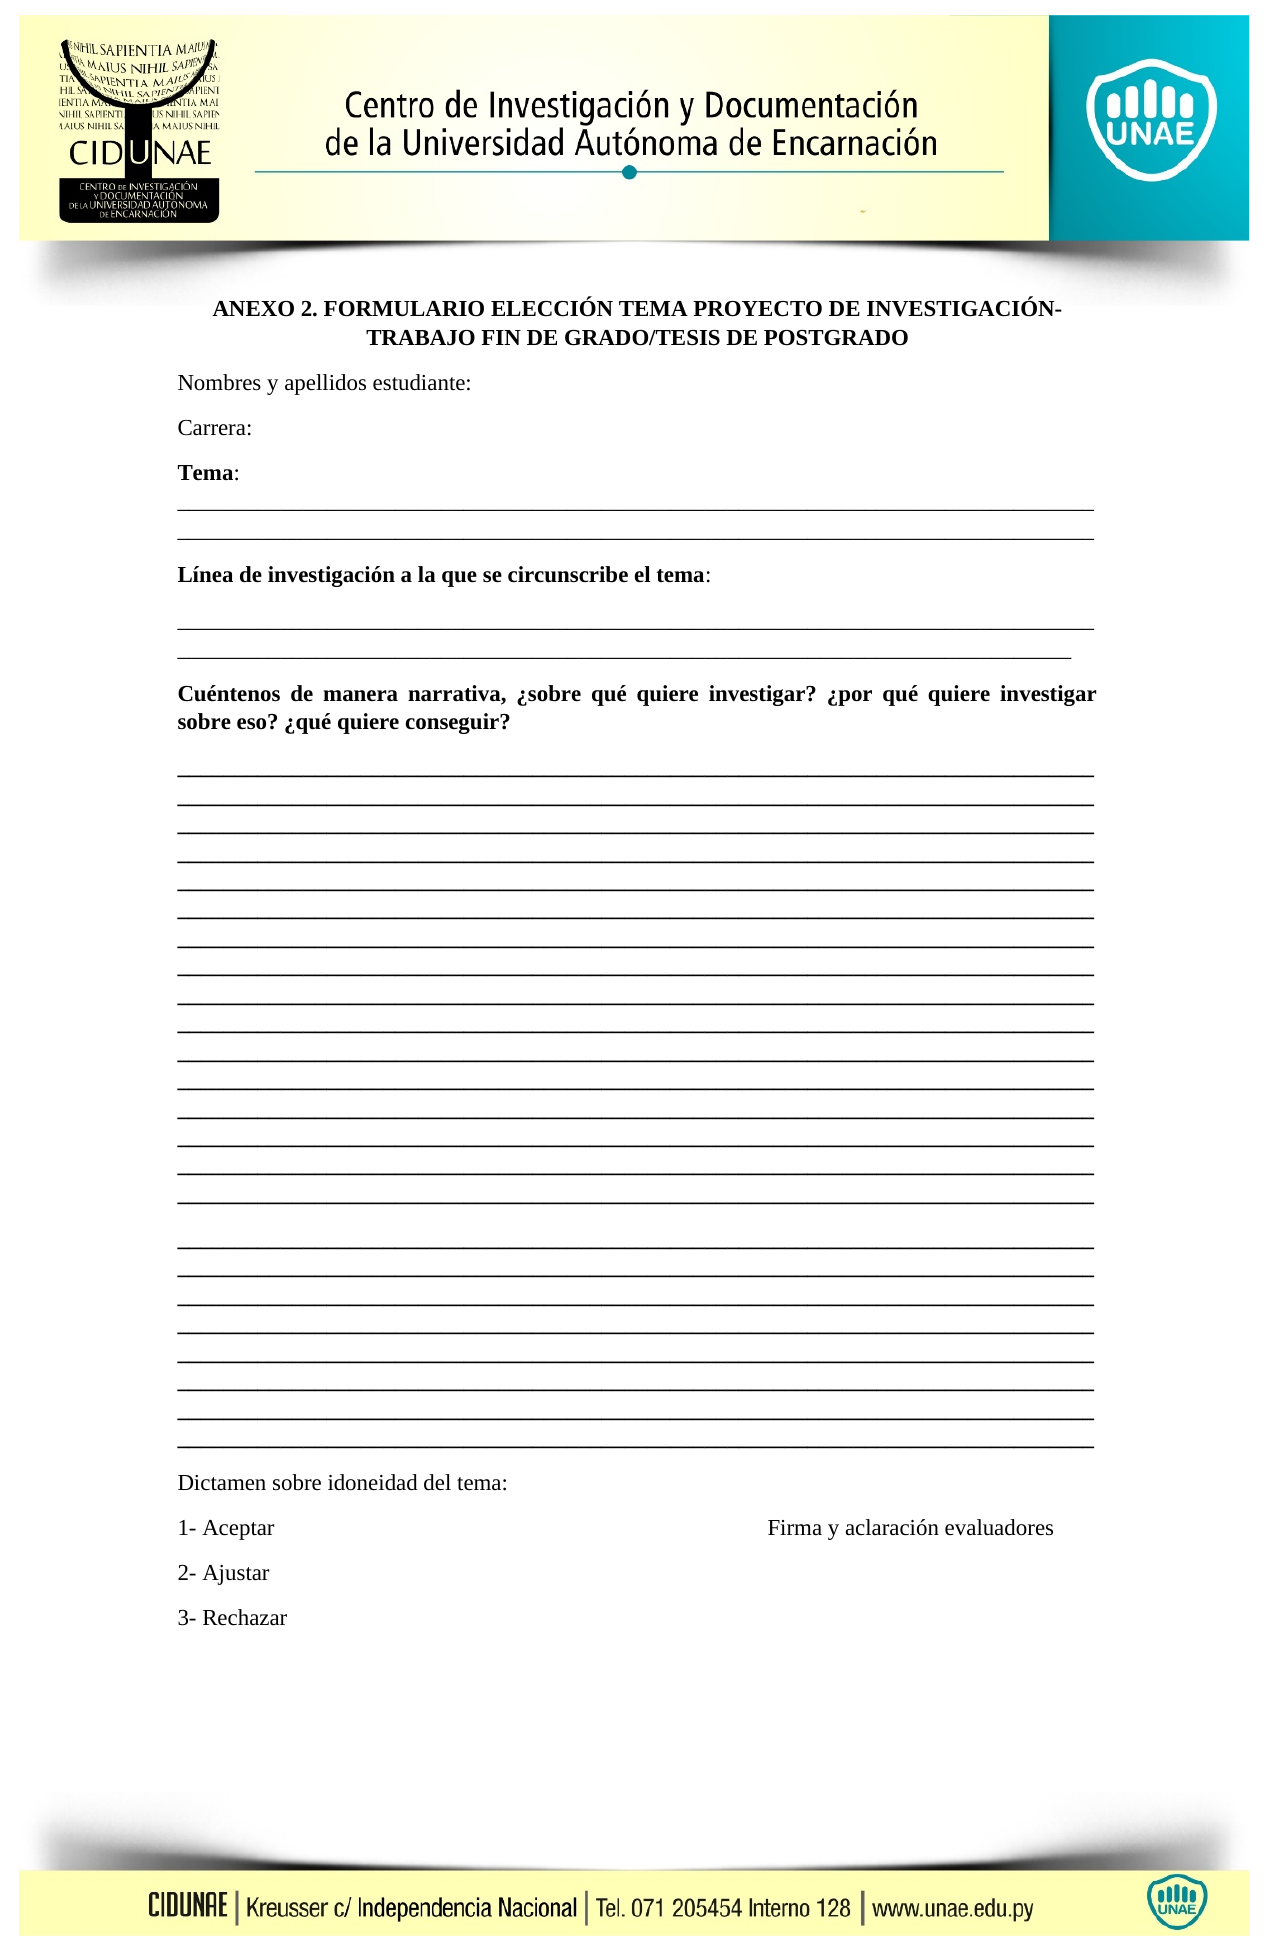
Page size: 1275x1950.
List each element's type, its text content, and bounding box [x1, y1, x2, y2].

text Dictamen sobre idoneidad del tema: [177, 1469, 1098, 1496]
text 1- Aceptar Firma y aclaración evaluadores [177, 1514, 1098, 1541]
text Tema: ________________________________________________________________________________________________________________________________________________________________ [177, 459, 1098, 542]
text Cuéntenos de manera narrativa, ¿sobre qué quiere investigar? ¿por qué quiere investigar sobre eso? ¿qué quiere conseguir? [177, 680, 1098, 734]
text Carrera: [177, 414, 1098, 440]
text ANEXO 2. FORMULARIO ELECCIÓN TEMA PROYECTO DE INVESTIGACIÓN-TRABAJO FIN DE GRADO/TESIS DE POSTGRADO [177, 295, 1098, 350]
text ________________________________________________________________________________________________________________________________________________________________________________________________________________________________________________________________________________________________________________________________________________________________________________________________________________________________________________________________________________________________________________________________________________________________________________________________________________________________________________________________ [177, 1225, 1098, 1450]
text Línea de investigación a la que se circunscribe el tema: [177, 561, 1098, 587]
text ________________________________________________________________________________________________________________________________________________________________________________________________________________________________________________________________________________________________________________________________________________________________________________________________________________________________________________________________________________________________________________________________________________________________________________________________________________________________________________________________________________________________________________________________________________________________________________________________________________________________________________________________________________________________________________________________________________________________________________________________________________________________________________________________________________________________________________________________________________________________________________________________________________________________________________________________________________________________________________________________ [177, 753, 1098, 1206]
text 2- Ajustar [177, 1559, 1098, 1586]
text ______________________________________________________________________________________________________________________________________________________________ [177, 606, 1098, 661]
text 3- Rechazar [177, 1604, 1098, 1631]
text Nombres y apellidos estudiante: [177, 369, 1098, 395]
picture [18, 15, 1250, 1936]
